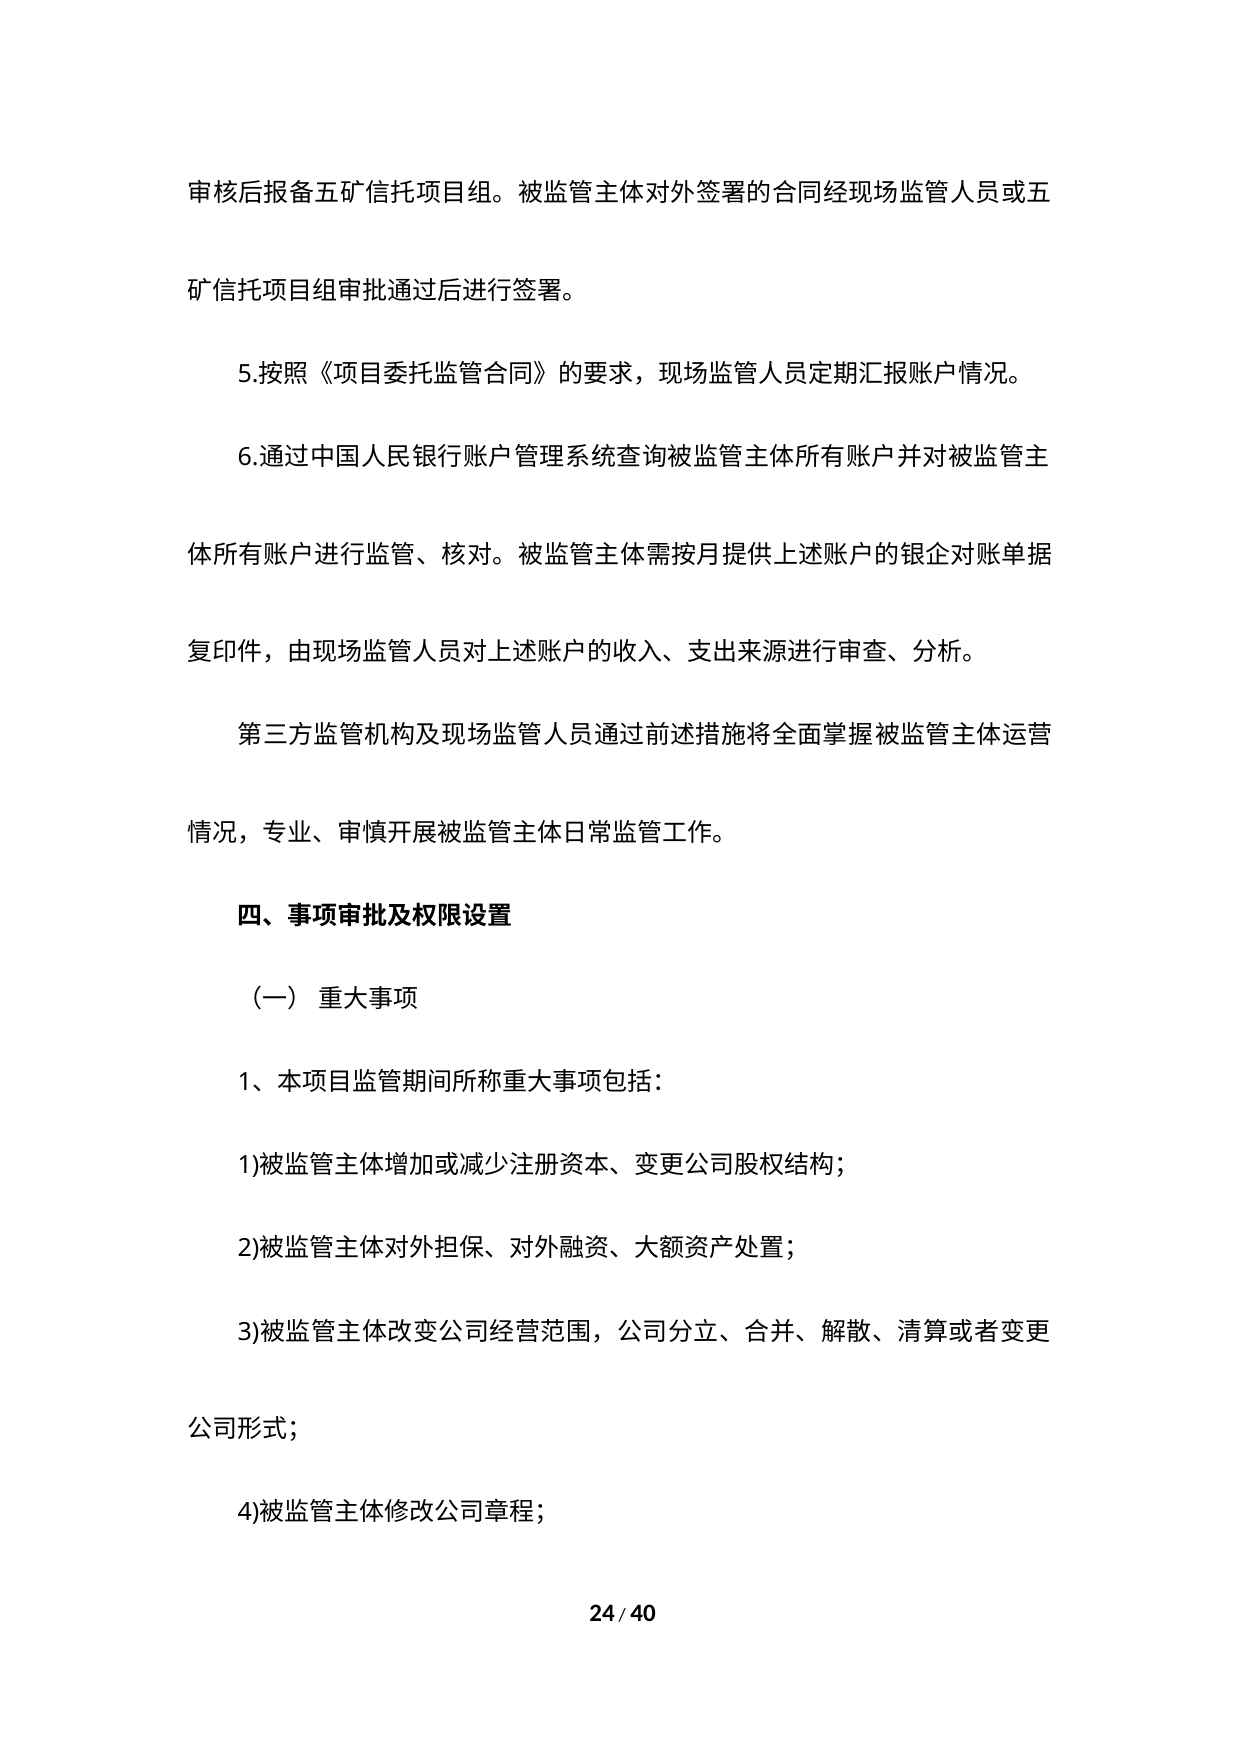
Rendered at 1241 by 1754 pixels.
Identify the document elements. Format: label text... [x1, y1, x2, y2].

text 6.通过中国人民银行账户管理系统查询被监管主体所有账户并对被监管主体所有账户进行监管、核对。被监管主体需按月提供上述账户的银企对账单据复印件，由现场监管人员对上述账户的收入、支出来源进行审查、分析。 [187, 422, 1053, 682]
text 3)被监管主体改变公司经营范围，公司分立、合并、解散、清算或者变更公司形式； [187, 1297, 1053, 1459]
text 5.按照《项目委托监管合同》的要求，现场监管人员定期汇报账户情况。 [187, 339, 1053, 404]
text 四、事项审批及权限设置 [187, 881, 1053, 946]
text 第三方监管机构及现场监管人员通过前述措施将全面掌握被监管主体运营情况，专业、审慎开展被监管主体日常监管工作。 [187, 700, 1053, 863]
text 1)被监管主体增加或减少注册资本、变更公司股权结构； [187, 1130, 1053, 1195]
text （一） 重大事项 [187, 964, 1053, 1029]
text 2)被监管主体对外担保、对外融资、大额资产处置； [187, 1213, 1053, 1278]
text 1、本项目监管期间所称重大事项包括： [187, 1047, 1053, 1112]
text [187, 158, 1053, 321]
text 4)被监管主体修改公司章程； [187, 1477, 1053, 1542]
